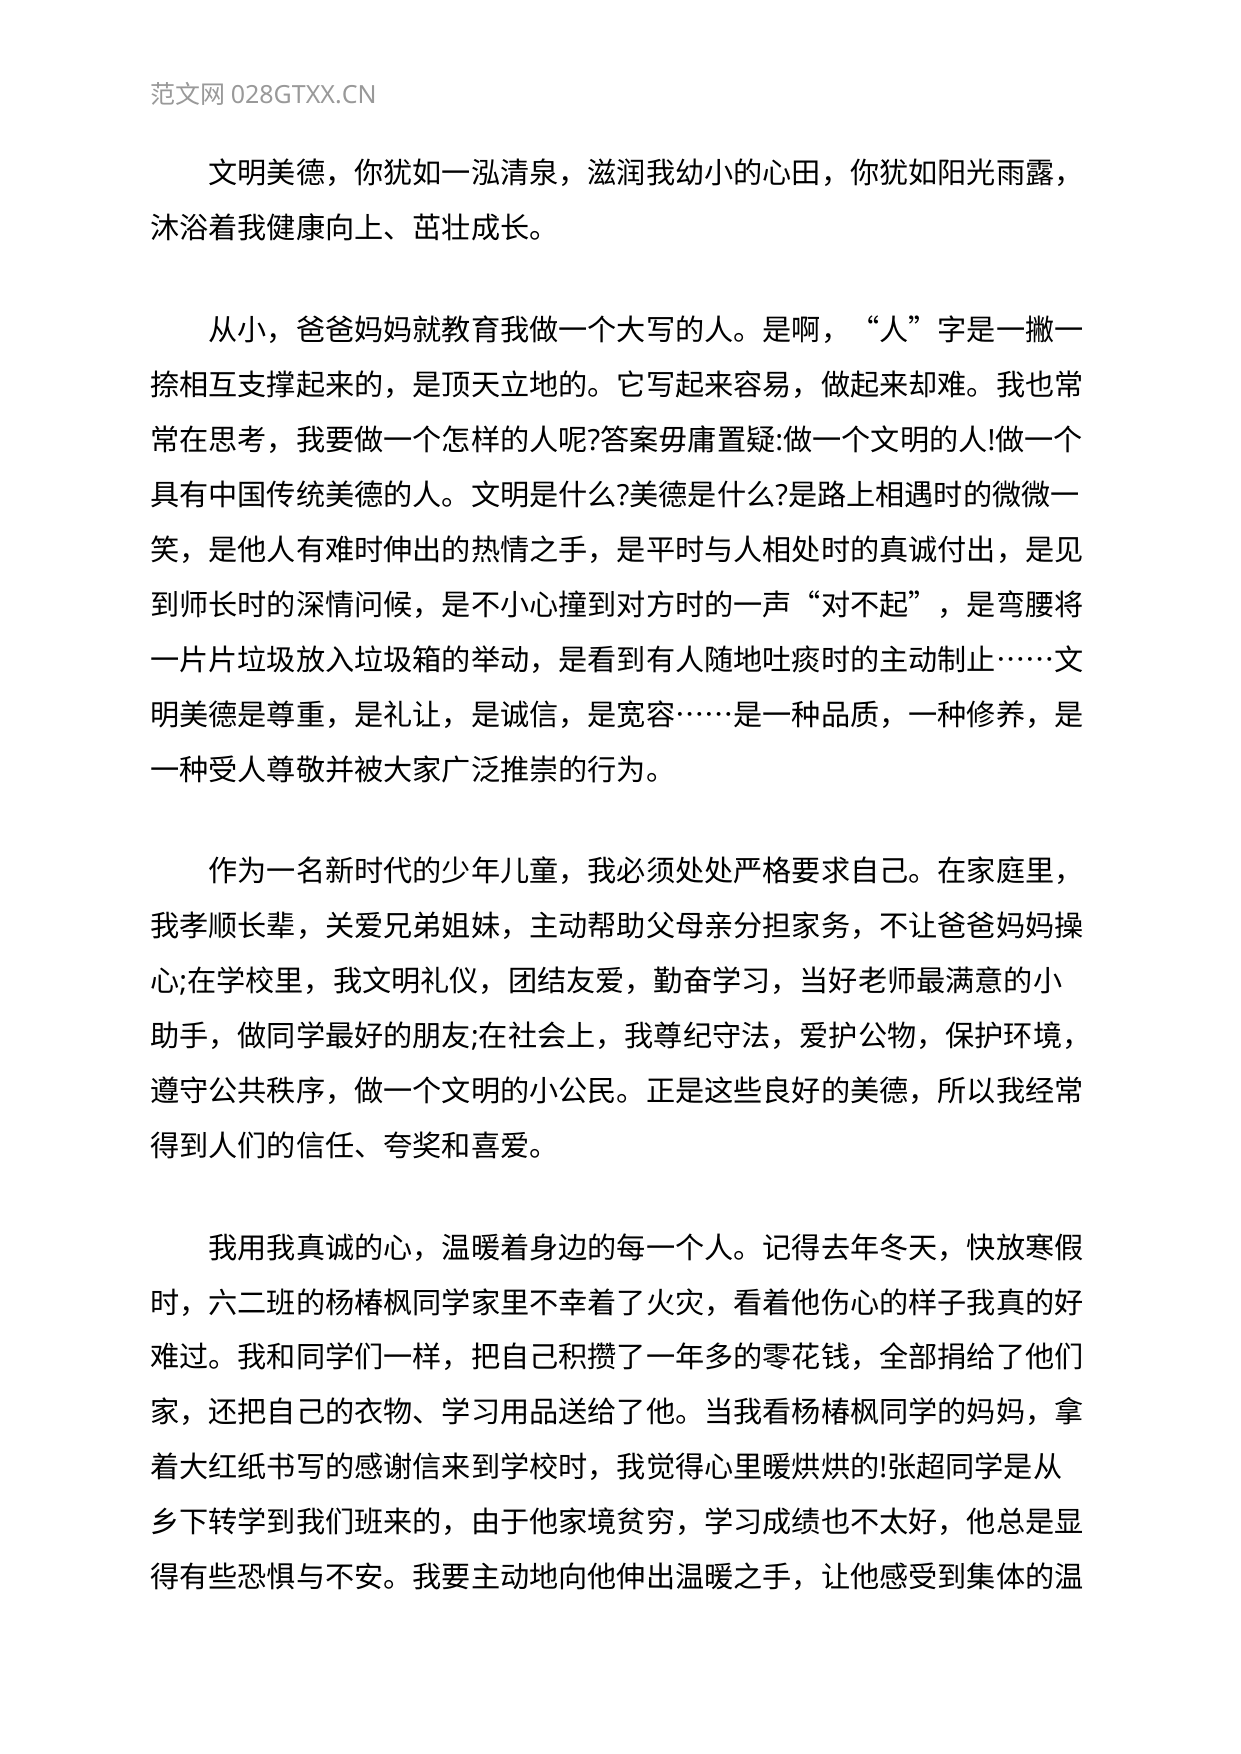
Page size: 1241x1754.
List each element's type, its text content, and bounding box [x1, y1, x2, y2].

text 文明美德，你犹如一泓清泉，滋润我幼小的心田，你犹如阳光雨露，沐浴着我健康向上、茁壮成长。 [150, 150, 1090, 247]
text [150, 1224, 1090, 1596]
text 从小，爸爸妈妈就教育我做一个大写的人。是啊，“人”字是一撇一捺相互支撑起来的，是顶天立地的。它写起来容易，做起来却难。我也常常在思考，我要做一个怎样的人呢?答案毋庸置疑:做一个文明的人!做一个具有中国传统美德的人。文明是什么?美德是什么?是路上相遇时的微微一笑，是他人有难时伸出的热情之手，是平时与人相处时的真诚付出，是见到师长时的深情问候，是不小心撞到对方时的一声“对不起”，是弯腰将一片片垃圾放入垃圾箱的举动，是看到有人随地吐痰时的主动制止……文明美德是尊重，是礼让，是诚信，是宽容……是一种品质，一种修养，是一种受人尊敬并被大家广泛推崇的行为。 [150, 307, 1090, 788]
text 作为一名新时代的少年儿童，我必须处处严格要求自己。在家庭里，我孝顺长辈，关爱兄弟姐妹，主动帮助父母亲分担家务，不让爸爸妈妈操心;在学校里，我文明礼仪，团结友爱，勤奋学习，当好老师最满意的小助手，做同学最好的朋友;在社会上，我尊纪守法，爱护公物，保护环境，遵守公共秩序，做一个文明的小公民。正是这些良好的美德，所以我经常得到人们的信任、夸奖和喜爱。 [150, 848, 1090, 1165]
